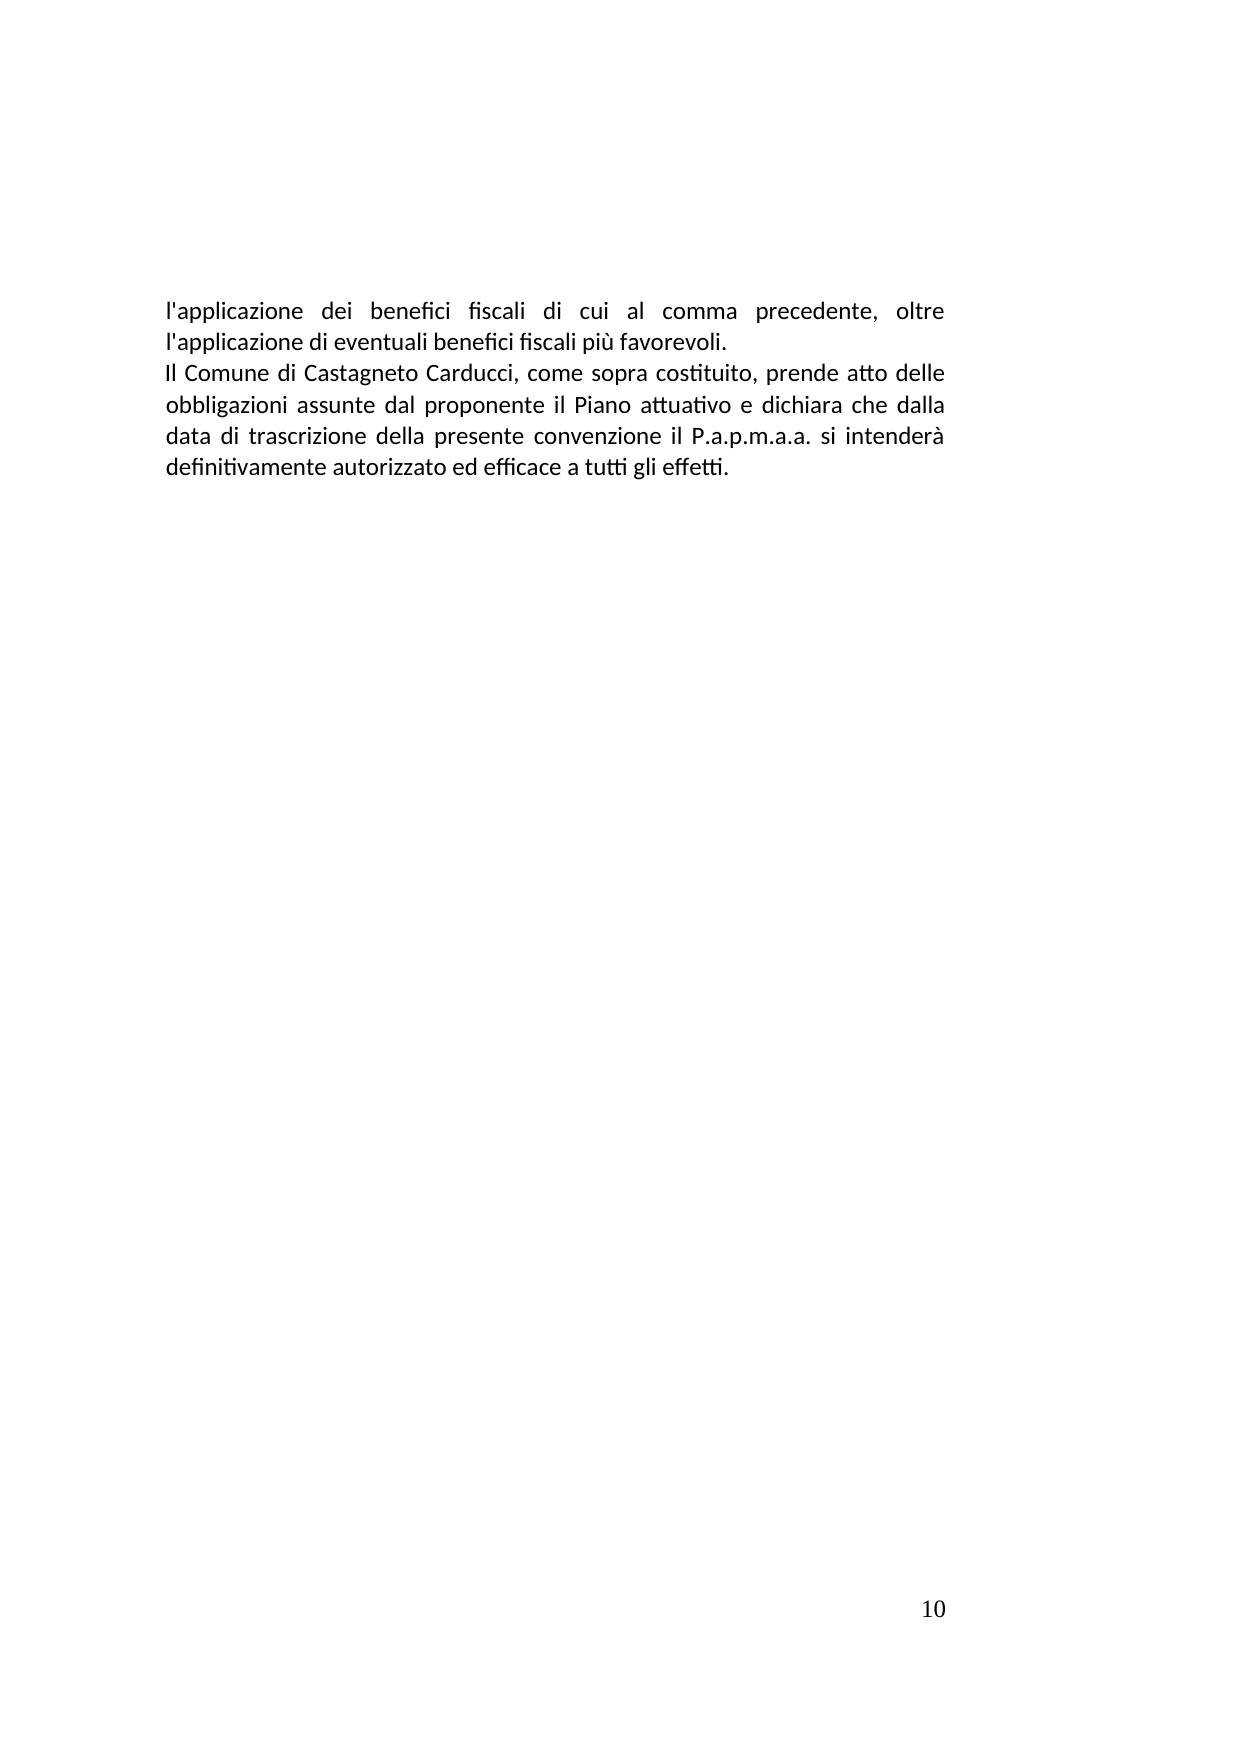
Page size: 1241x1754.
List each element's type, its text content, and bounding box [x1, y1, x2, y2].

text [164, 294, 946, 357]
text Il Comune di Castagneto Carducci, come sopra costituito, prende atto delle obbligazioni assunte dal proponente il Piano attuativo e dichiara che dalla data di trascrizione della presente convenzione il P.a.p.m.a.a. si intenderà definitivamente autorizzato ed efficace a tutti gli effetti. [164, 357, 946, 482]
